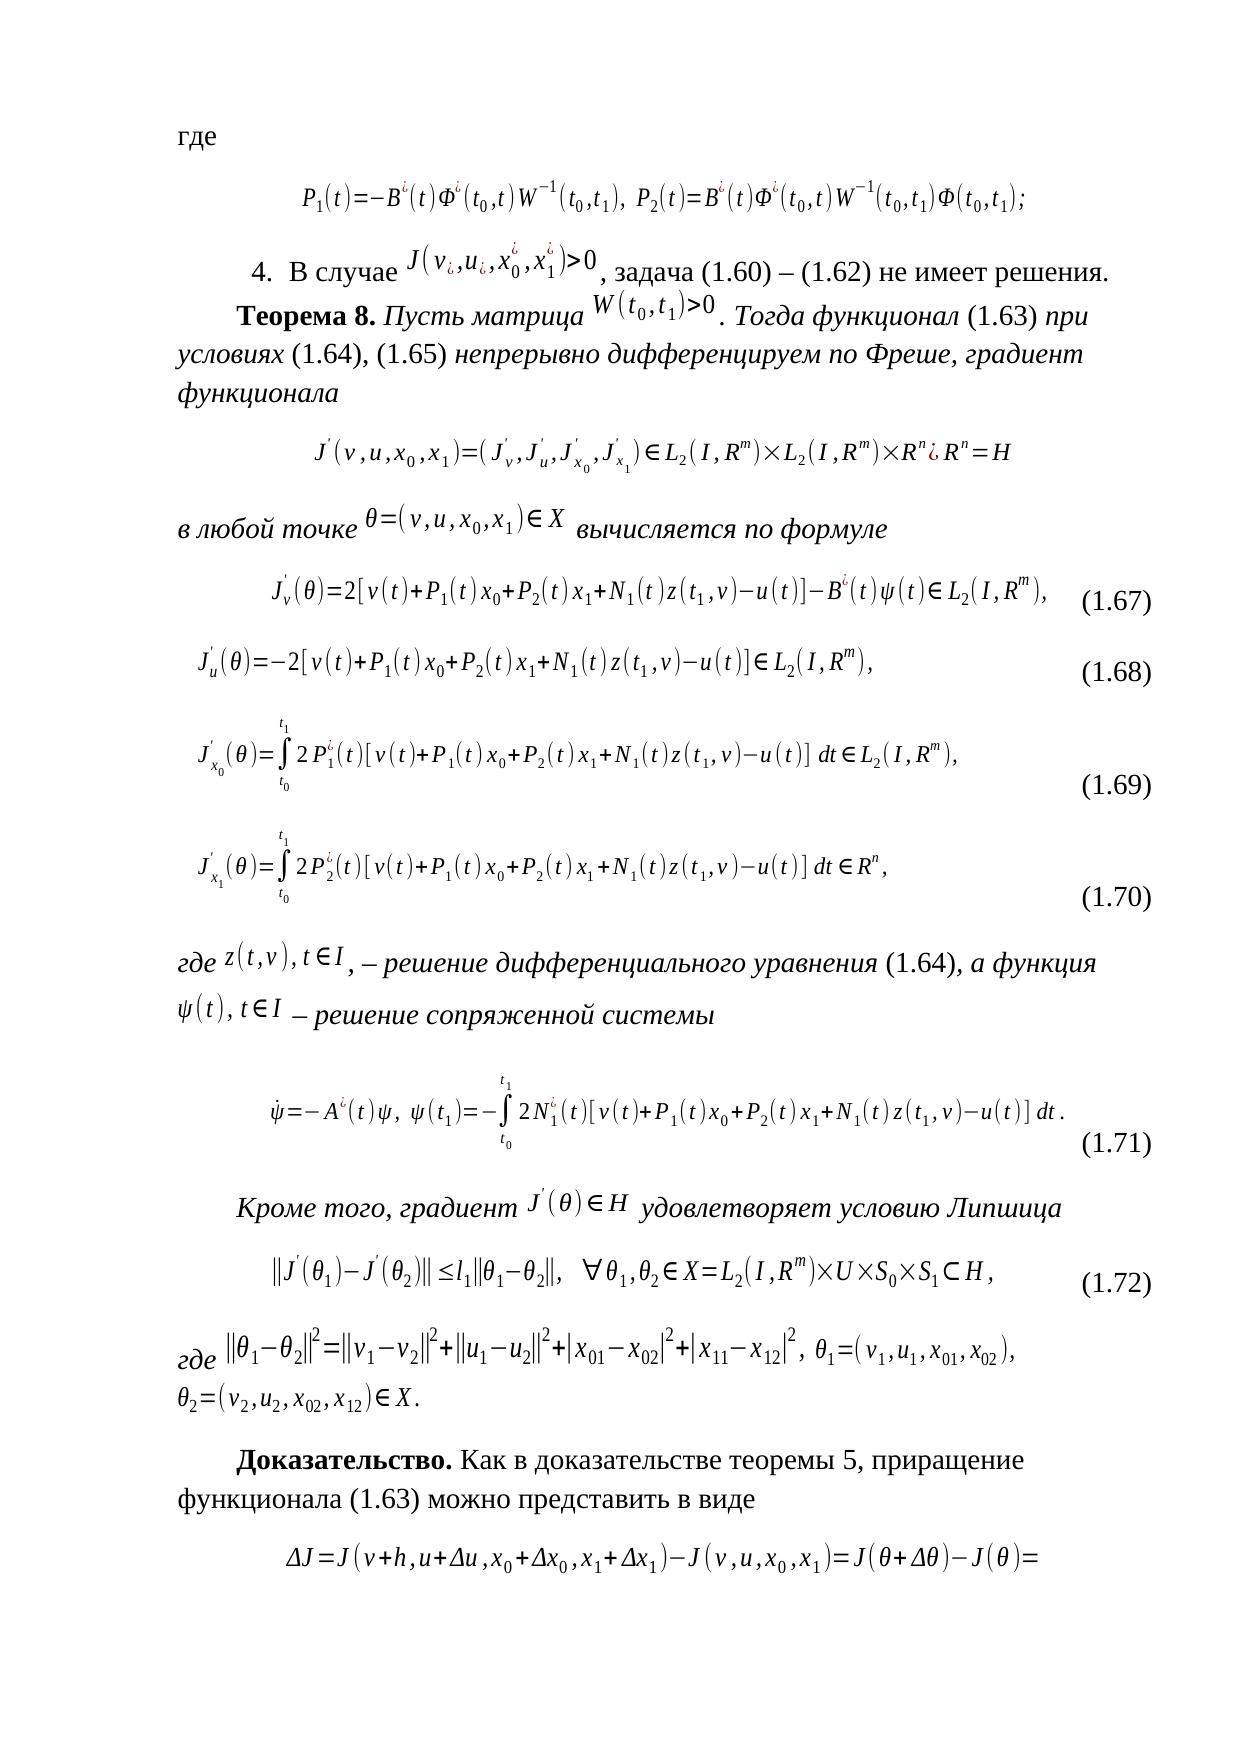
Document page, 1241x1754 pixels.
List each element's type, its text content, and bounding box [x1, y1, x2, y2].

text (1.72) [177, 1250, 1152, 1298]
text где , – решение дифференциального уравнения (1.64), а функция – решение сопряженной системы [177, 939, 1152, 1043]
text где [177, 118, 1152, 152]
text (1.69) [177, 714, 1152, 801]
text (1.67) [177, 571, 1152, 616]
text в любой точке вычисляется по формуле [177, 501, 1152, 545]
text (1.70) [177, 826, 1152, 913]
list В случае , задача (1.60) – (1.62) не имеет решения. [251, 242, 1152, 288]
text (1.71) [177, 1071, 1152, 1158]
text (1.68) [177, 642, 1152, 688]
text Доказательство. Как в доказательстве теоремы 5, приращение функционала (1.63) можно представить в виде [177, 1442, 1152, 1514]
text Теорема 8. Пусть матрица . Тогда функционал (1.63) при условиях (1.64), (1.65) непрерывно дифференцируем по Фреше, градиент функционала [177, 288, 1152, 408]
text где [177, 1324, 1152, 1417]
text Кроме того, градиент удовлетворяет условию Липшица [177, 1184, 1152, 1224]
